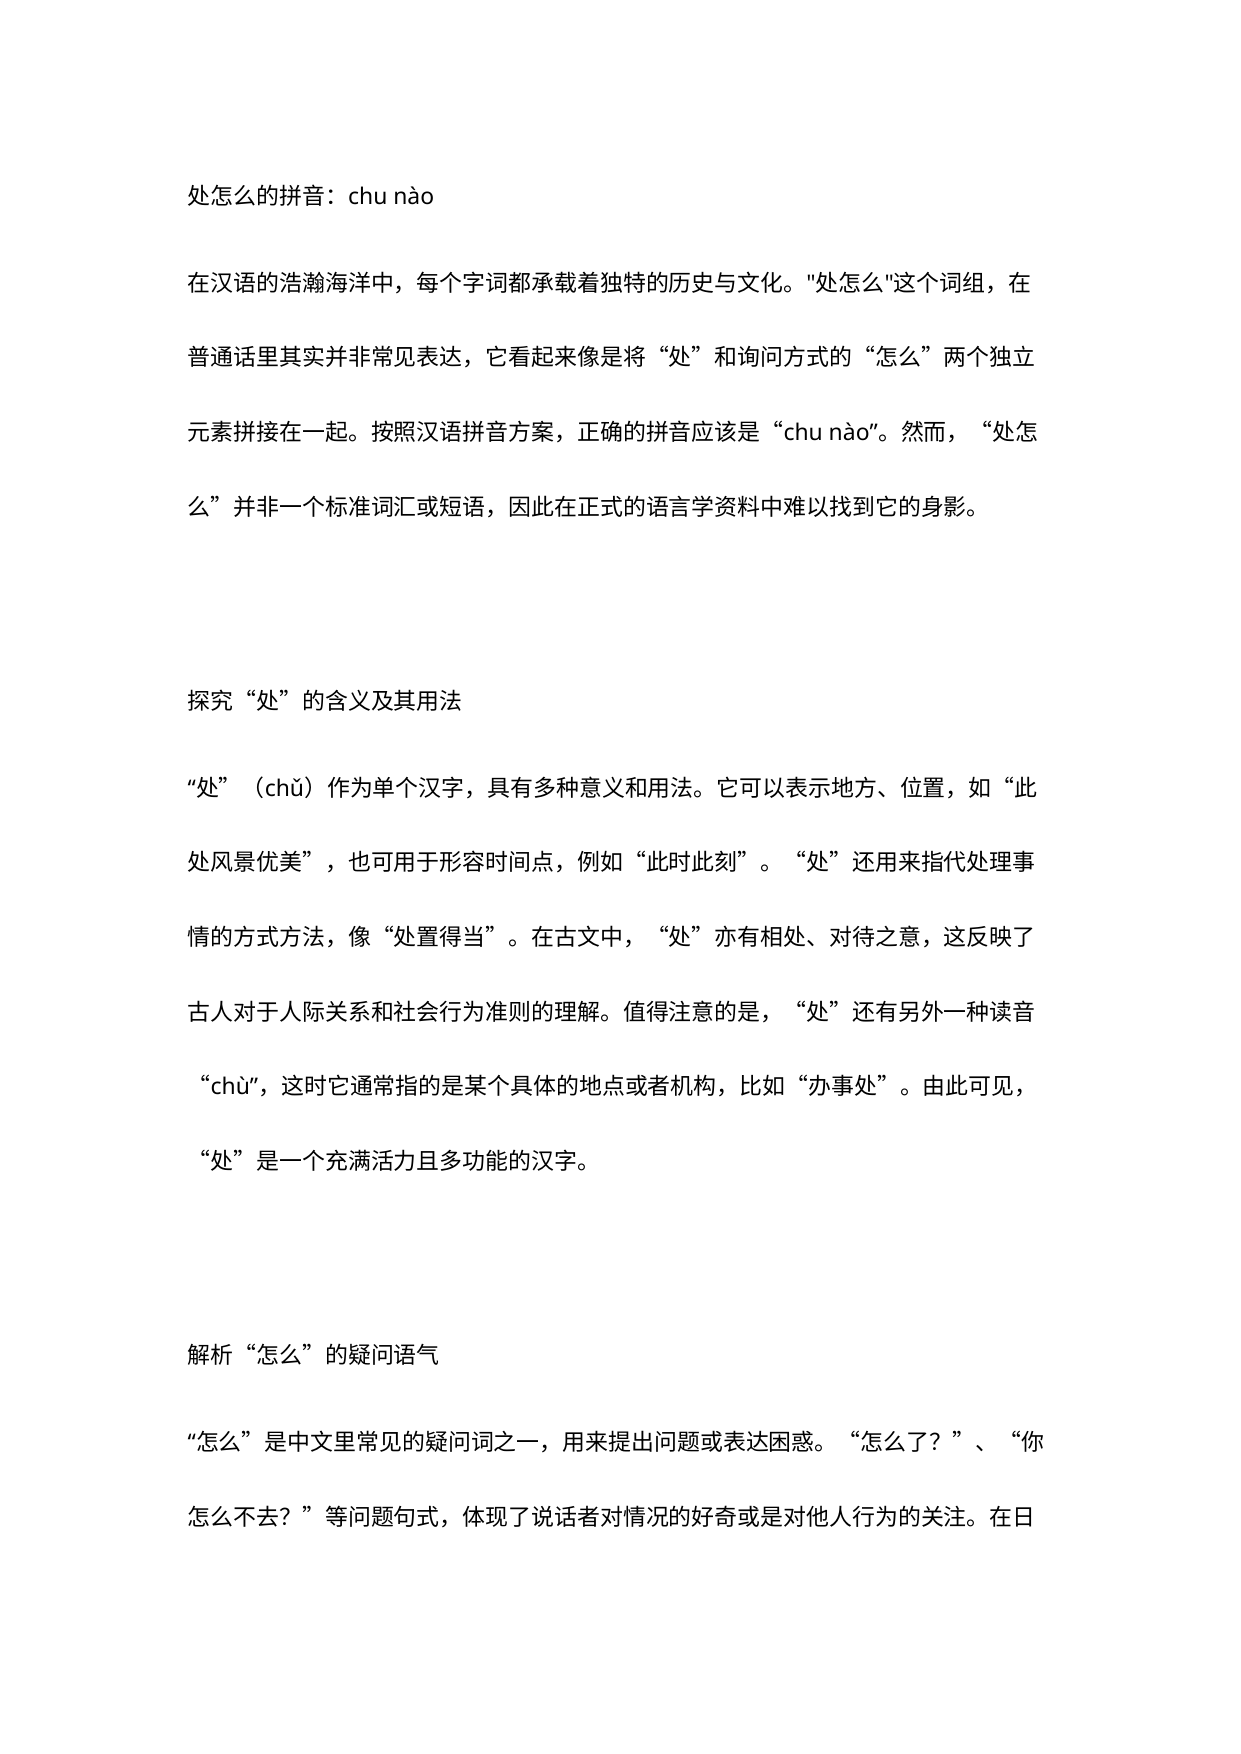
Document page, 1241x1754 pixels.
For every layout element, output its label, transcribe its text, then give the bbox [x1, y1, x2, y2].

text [187, 1408, 1053, 1547]
text 处怎么的拼音：chu nào [187, 162, 1053, 227]
text 在汉语的浩瀚海洋中，每个字词都承载着独特的历史与文化。"处怎么"这个词组，在普通话里其实并非常见表达，它看起来像是将“处”和询问方式的“怎么”两个独立元素拼接在一起。按照汉语拼音方案，正确的拼音应该是“chu nào”。然而，“处怎么”并非一个标准词汇或短语，因此在正式的语言学资料中难以找到它的身影。 [187, 249, 1053, 538]
text 解析“怎么”的疑问语气 [187, 1321, 1053, 1386]
text “处”（chǔ）作为单个汉字，具有多种意义和用法。它可以表示地方、位置，如“此处风景优美”，也可用于形容时间点，例如“此时此刻”。“处”还用来指代处理事情的方式方法，像“处置得当”。在古文中，“处”亦有相处、对待之意，这反映了古人对于人际关系和社会行为准则的理解。值得注意的是，“处”还有另外一种读音“chù”，这时它通常指的是某个具体的地点或者机构，比如“办事处”。由此可见，“处”是一个充满活力且多功能的汉字。 [187, 753, 1053, 1192]
text 探究“处”的含义及其用法 [187, 667, 1053, 732]
